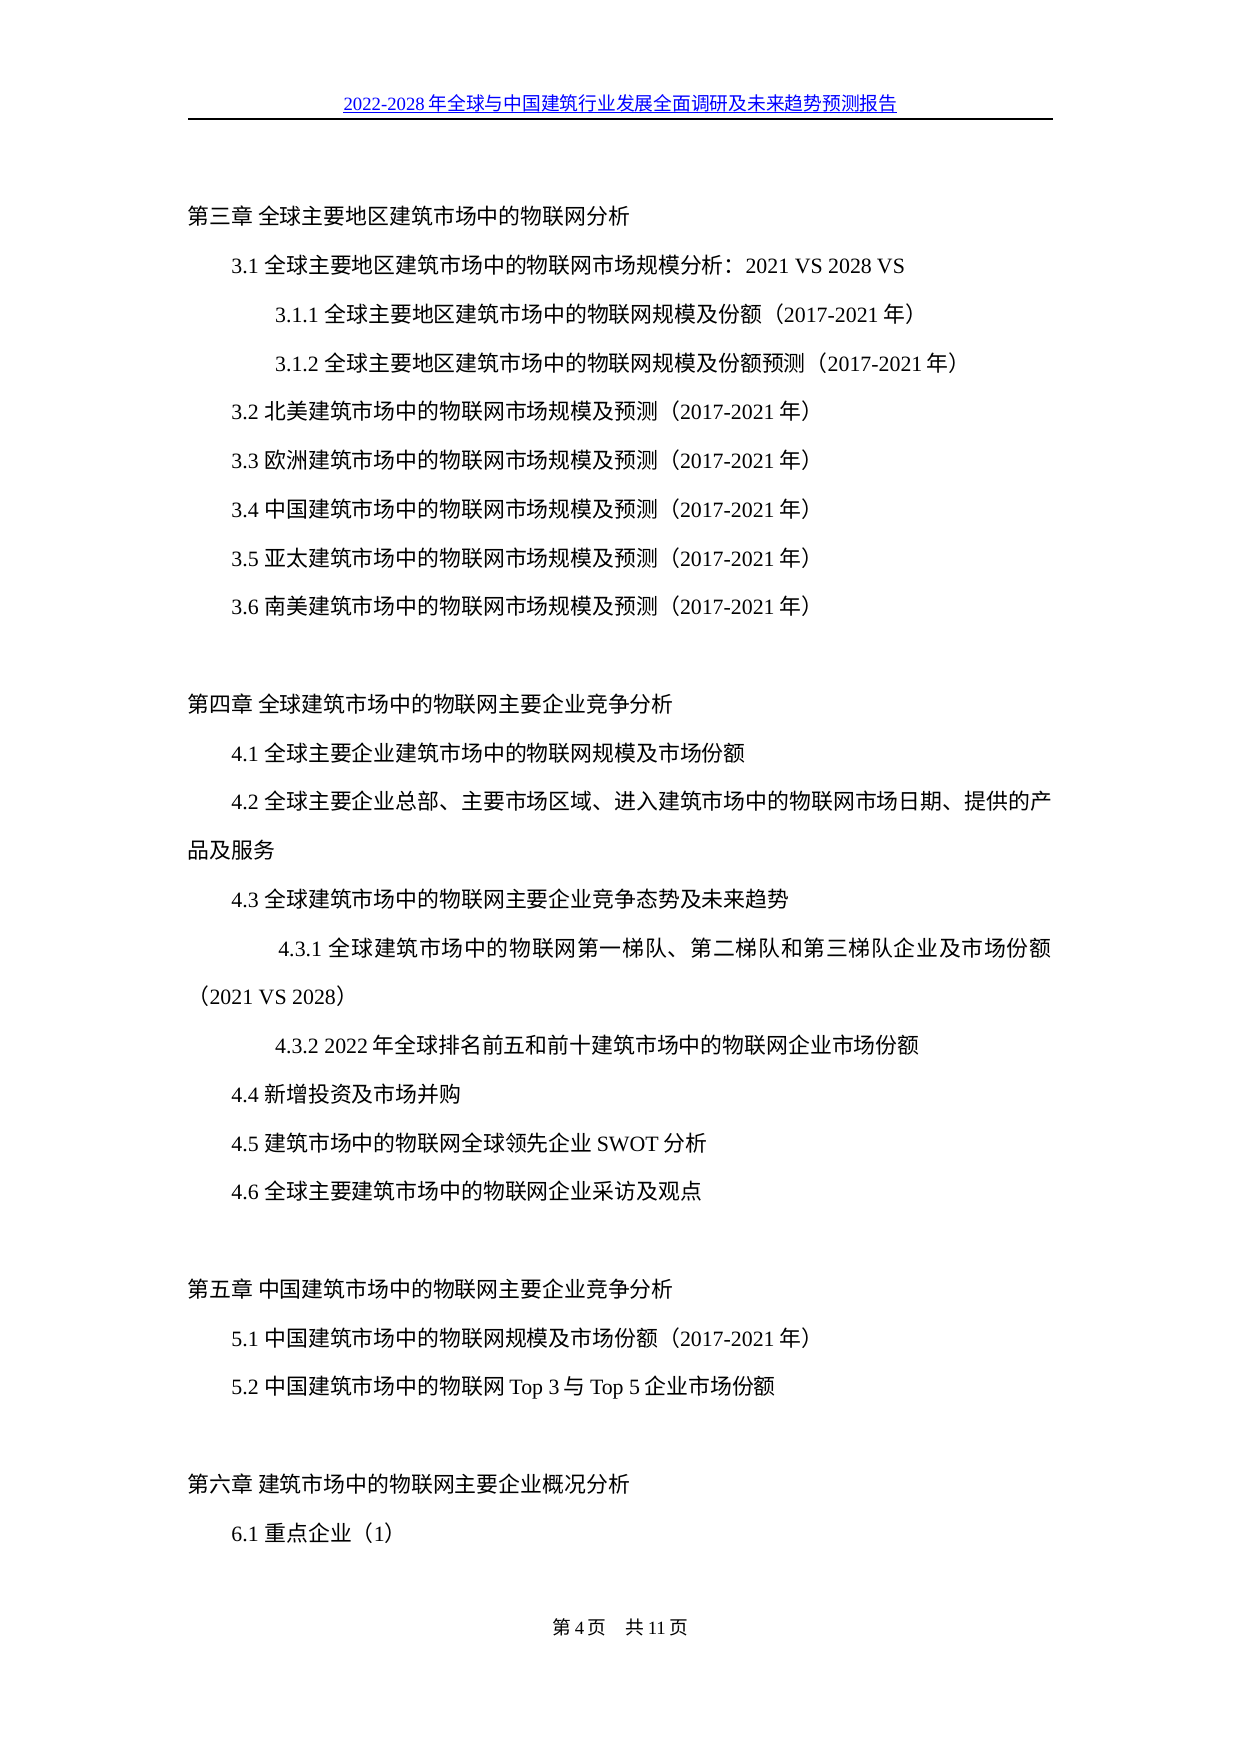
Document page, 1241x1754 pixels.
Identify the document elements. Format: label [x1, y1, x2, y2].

text [187, 150, 1053, 1548]
